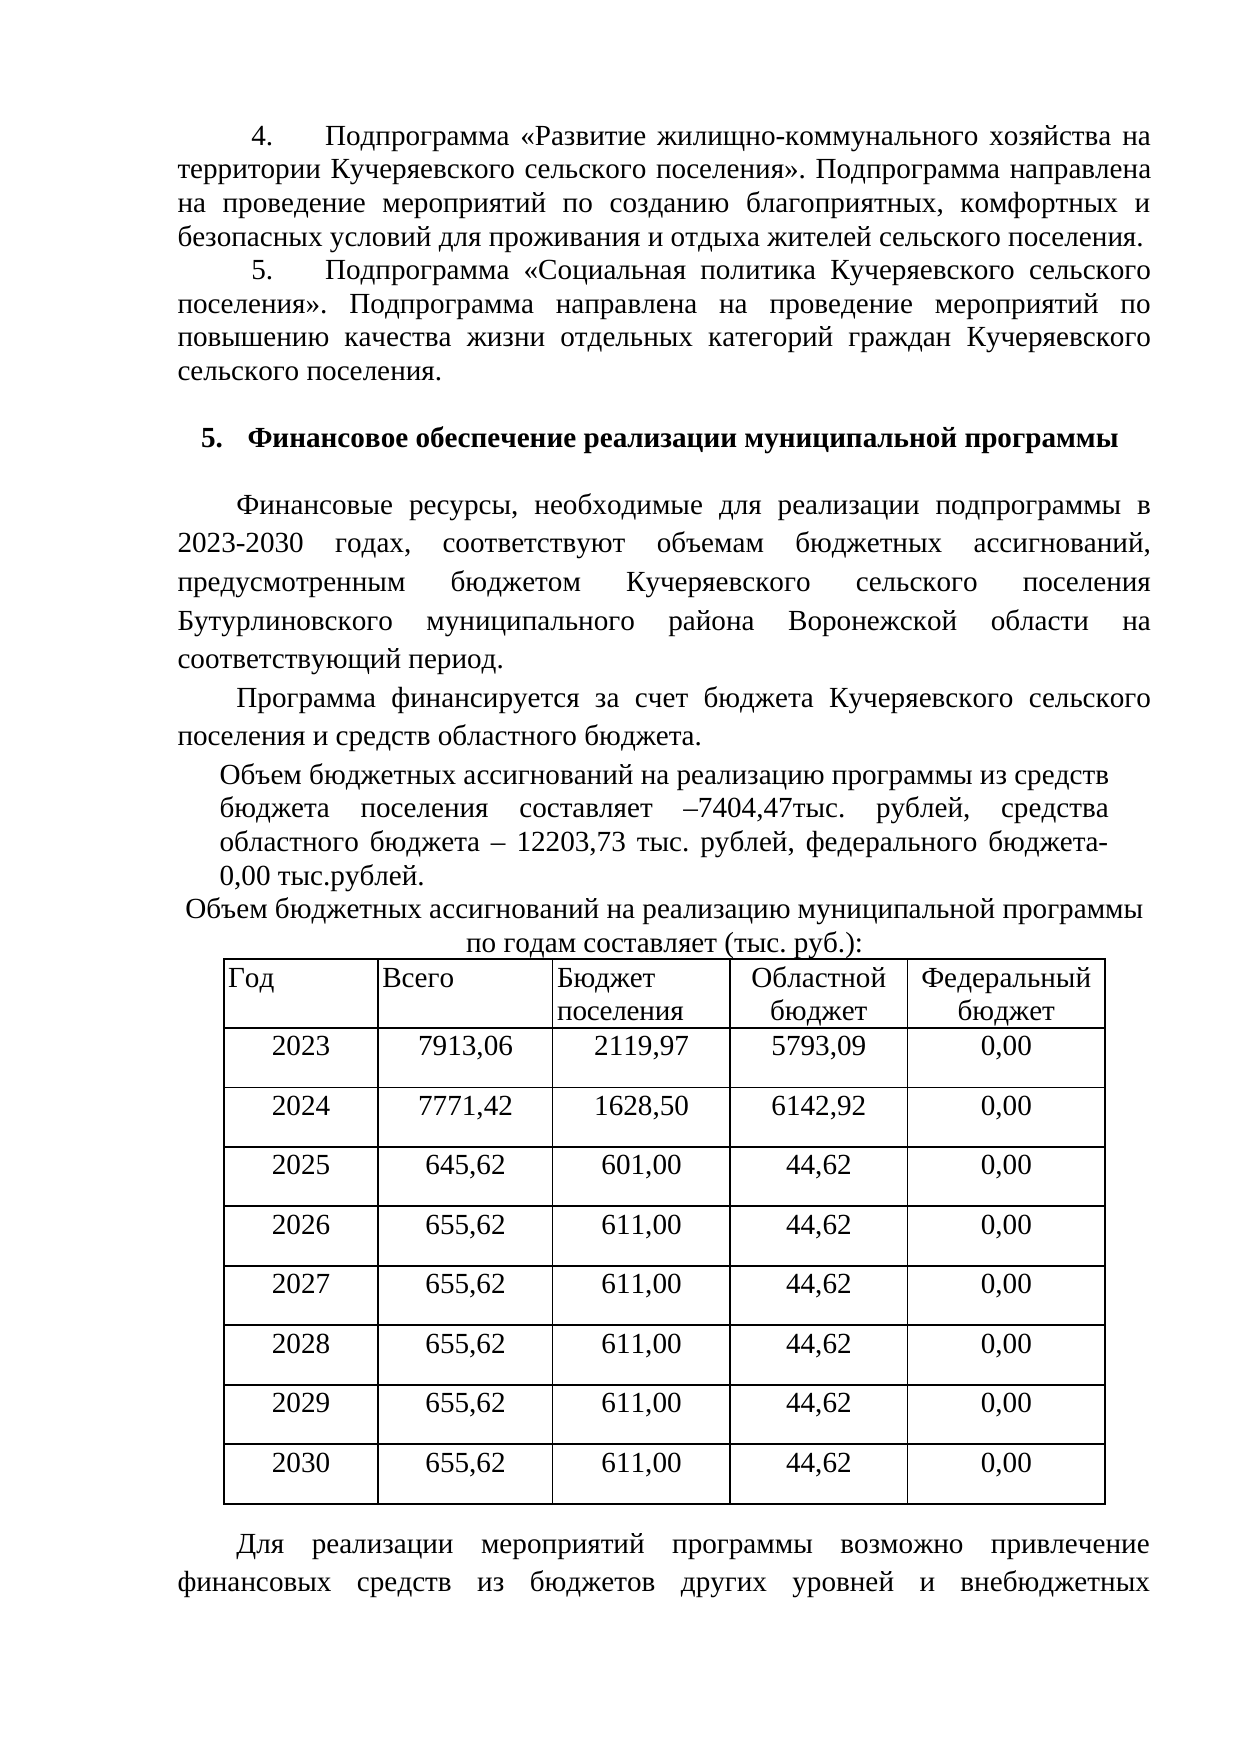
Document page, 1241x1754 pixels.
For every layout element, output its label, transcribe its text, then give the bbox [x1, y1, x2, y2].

table_cell 611,00 [553, 1326, 729, 1384]
table_cell 0,00 [908, 1088, 1104, 1146]
table_cell 2119,97 [553, 1029, 729, 1086]
table_cell 44,62 [731, 1445, 907, 1503]
table_cell 44,62 [731, 1386, 907, 1443]
text Объем бюджетных ассигнований на реализацию муниципальной программы по годам составляет (тыс. руб.): [177, 824, 1152, 958]
table_cell 44,62 [731, 1148, 907, 1205]
list Подпрограмма «Развитие жилищно-коммунального хозяйства на территории Кучеряевского сельского поселения». Подпрограмма направлена на проведение мероприятий по созданию благоприятных, комфортных и безопасных условий для проживания и отдыха жителей сельского поселения. [177, 118, 1152, 252]
table_cell 2027 [225, 1267, 377, 1324]
table_cell 0,00 [908, 1148, 1104, 1205]
table_cell 0,00 [908, 1386, 1104, 1443]
list Подпрограмма «Социальная политика Кучеряевского сельского поселения». Подпрограмма направлена на проведение мероприятий по повышению качества жизни отдельных категорий граждан Кучеряевского сельского поселения. [177, 252, 1152, 386]
table_cell 655,62 [379, 1326, 552, 1384]
table_header Всего [379, 960, 552, 1027]
list Финансовое обеспечение реализации муниципальной программы [168, 420, 1152, 453]
table_cell 655,62 [379, 1445, 552, 1503]
table_cell 2025 [225, 1148, 377, 1205]
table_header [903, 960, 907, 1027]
table_cell 645,62 [379, 1148, 552, 1205]
table_cell 655,62 [379, 1267, 552, 1324]
table_header Год [225, 960, 377, 1027]
table_cell 0,00 [908, 1207, 1104, 1265]
table_cell 2028 [225, 1326, 377, 1384]
table_cell 5793,09 [731, 1029, 907, 1086]
table_cell 6142,92 [731, 1088, 907, 1146]
table_cell 44,62 [731, 1207, 907, 1265]
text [177, 1021, 1151, 1598]
table_cell 0,00 [908, 1445, 1104, 1503]
table_cell 2030 [225, 1445, 377, 1503]
table_cell 0,00 [908, 1029, 1104, 1086]
table_cell 611,00 [553, 1386, 729, 1443]
table_cell 44,62 [731, 1326, 907, 1384]
table_cell 2024 [225, 1088, 377, 1146]
table_cell 0,00 [908, 1267, 1104, 1324]
table_cell 601,00 [553, 1148, 729, 1205]
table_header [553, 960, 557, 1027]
table_cell 44,62 [731, 1267, 907, 1324]
text Финансовые ресурсы, необходимые для реализации подпрограммы в 2023-2030 годах, соответствуют объемам бюджетных ассигнований, предусмотренным бюджетом Кучеряевского сельского поселения Бутурлиновского муниципального района Воронежской области на соответствующий период. [177, 487, 1152, 675]
table_cell 2026 [225, 1207, 377, 1265]
table_cell 611,00 [553, 1267, 729, 1324]
table_cell 7913,06 [379, 1029, 552, 1086]
table_cell 0,00 [908, 1326, 1104, 1384]
table_cell 2023 [225, 1029, 377, 1086]
text Объем бюджетных ассигнований на реализацию программы из средств бюджета поселения составляет –7404,47тыс. рублей, средства областного бюджета – 12203,73 тыс. рублей, федерального бюджета- 0,00 тыс.рублей. [219, 757, 1109, 891]
table_cell 655,62 [379, 1207, 552, 1265]
table_cell 655,62 [379, 1386, 552, 1443]
table_cell 611,00 [553, 1207, 729, 1265]
table_cell 2029 [225, 1386, 377, 1443]
text Программа финансируется за счет бюджета Кучеряевского сельского поселения и средств областного бюджета. [177, 680, 1152, 752]
table_cell 1628,50 [553, 1088, 729, 1146]
table_cell 7771,42 [379, 1088, 552, 1146]
table_cell 611,00 [553, 1445, 729, 1503]
